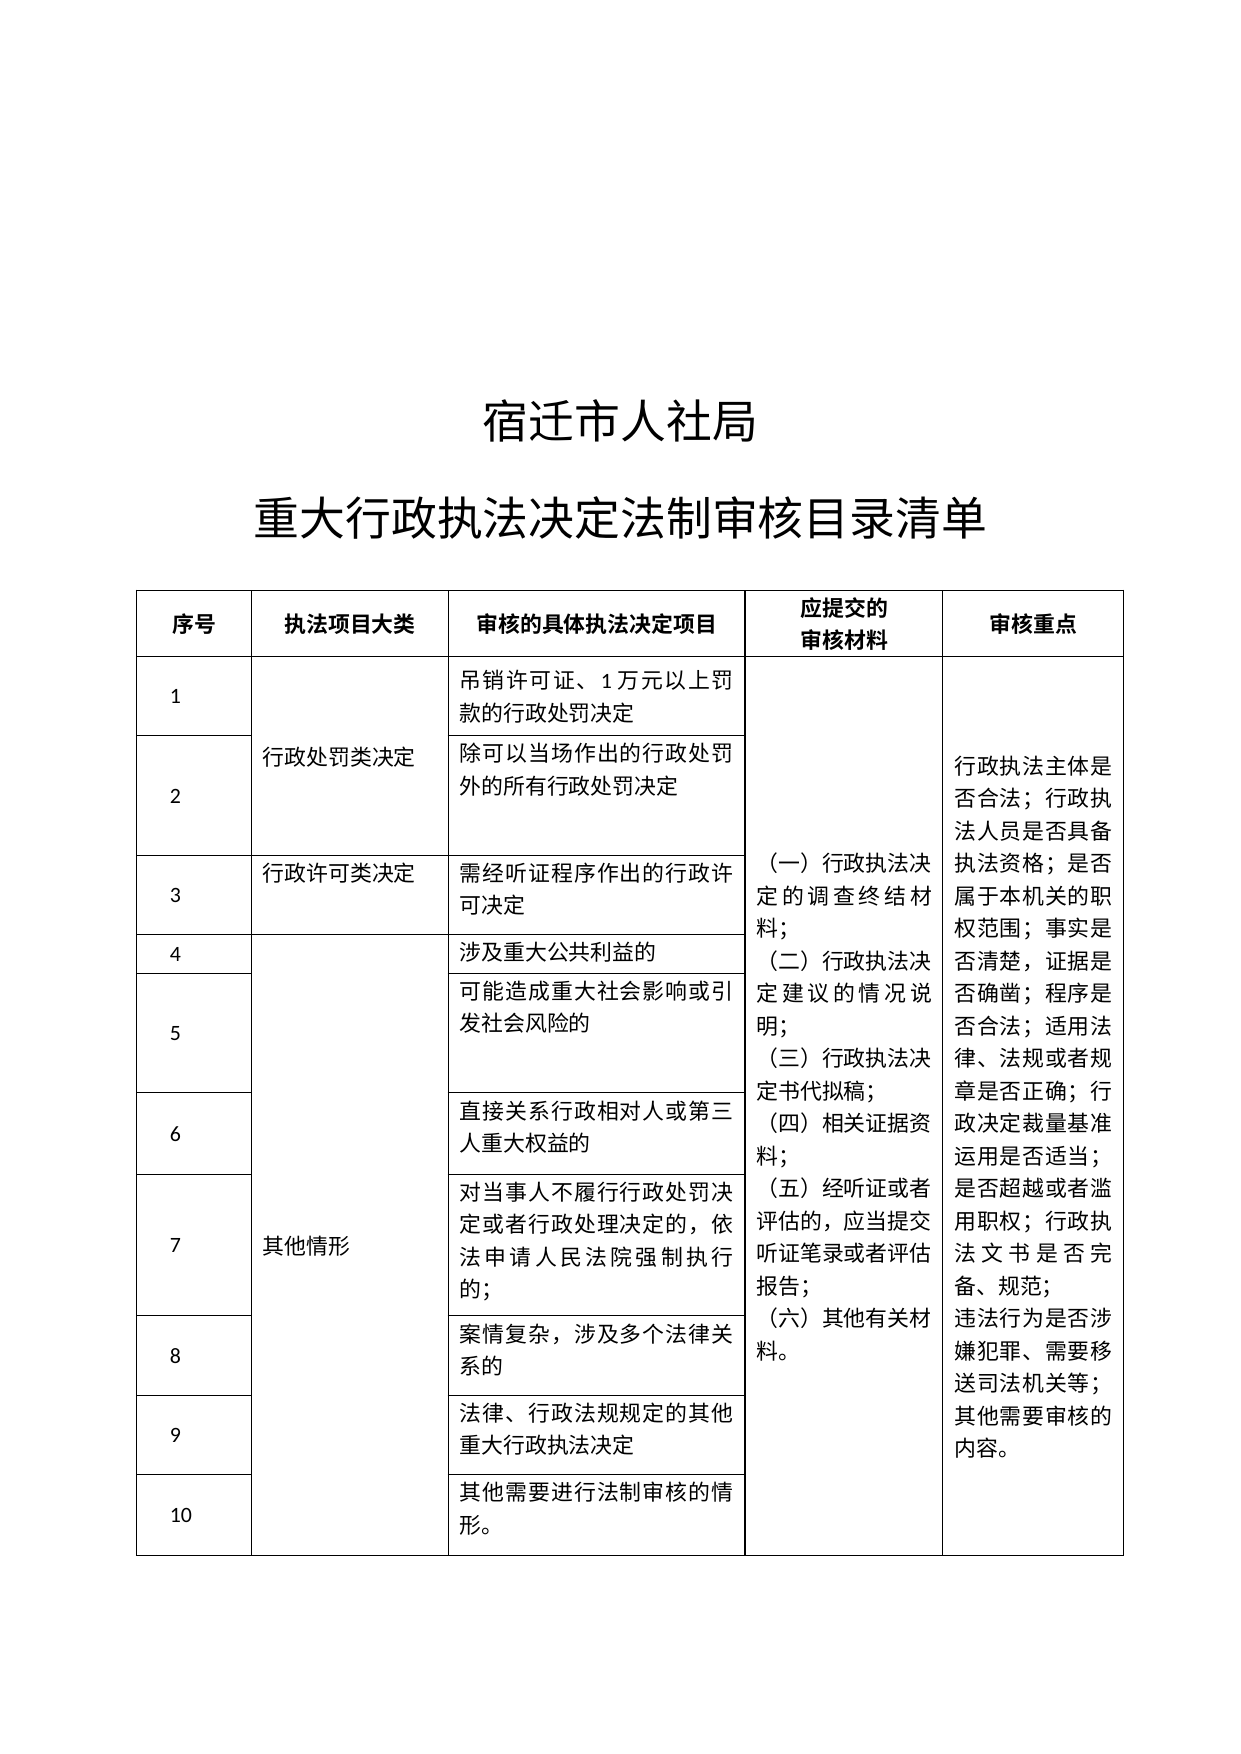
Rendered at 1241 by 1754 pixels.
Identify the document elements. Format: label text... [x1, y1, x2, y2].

table_cell 涉及重大公共利益的 [449, 935, 744, 972]
text 宿迁市人社局 [148, 369, 1092, 467]
table_cell 5 [137, 974, 251, 1092]
table_header 执法项目大类 [252, 591, 448, 656]
table_cell 9 [137, 1396, 251, 1474]
table_cell 吊销许可证、1万元以上罚款的行政处罚决定 [449, 657, 744, 735]
table_cell 其他需要进行法制审核的情形。 [449, 1475, 744, 1555]
table_cell 3 [137, 856, 251, 934]
table_cell 其他情形 [252, 935, 448, 1555]
table_header 审核的具体执法决定项目 [449, 591, 744, 656]
table_cell 1 [137, 657, 251, 735]
table_header 审核重点 [943, 591, 1123, 656]
table_cell 行政执法主体是否合法；行政执法人员是否具备执法资格；是否属于本机关的职权范围；事实是否清楚，证据是否确凿；程序是否合法；适用法律、法规或者规章是否正确；行政决定裁量基准运用是否适当；是否超越或者滥用职权；行政执法文书是否完备、规范； 违法行为是否涉嫌犯罪、需要移送司法机关等；其他需要审核的内容。 [943, 657, 1123, 1555]
table_cell 8 [137, 1316, 251, 1394]
table_header 序号 [137, 591, 251, 656]
table_cell 7 [137, 1175, 251, 1315]
table_cell 6 [137, 1093, 251, 1173]
table_cell 10 [137, 1475, 251, 1555]
table_cell 案情复杂，涉及多个法律关系的 [449, 1316, 744, 1394]
table_cell （一）行政执法决定的调查终结材料； （二）行政执法决定建议的情况说明； （三）行政执法决定书代拟稿； （四）相关证据资料； （五）经听证或者评估的，应当提交听证笔录或者评估报告； （六）其他有关材料。 [746, 657, 942, 1555]
table_cell 对当事人不履行行政处罚决定或者行政处理决定的，依法申请人民法院强制执行的； [449, 1175, 744, 1315]
table_cell 4 [137, 935, 251, 972]
text 重大行政执法决定法制审核目录清单 [148, 467, 1092, 564]
table_cell 直接关系行政相对人或第三人重大权益的 [449, 1093, 744, 1173]
table_cell 行政处罚类决定 [252, 657, 448, 854]
table_cell 除可以当场作出的行政处罚外的所有行政处罚决定 [449, 736, 744, 854]
table_header 应提交的 审核材料 [746, 591, 942, 656]
table_cell 法律、行政法规规定的其他重大行政执法决定 [449, 1396, 744, 1474]
table_cell 行政许可类决定 [252, 856, 448, 934]
table_cell 2 [137, 736, 251, 854]
table_cell 可能造成重大社会影响或引发社会风险的 [449, 974, 744, 1092]
table_cell 需经听证程序作出的行政许可决定 [449, 856, 744, 934]
